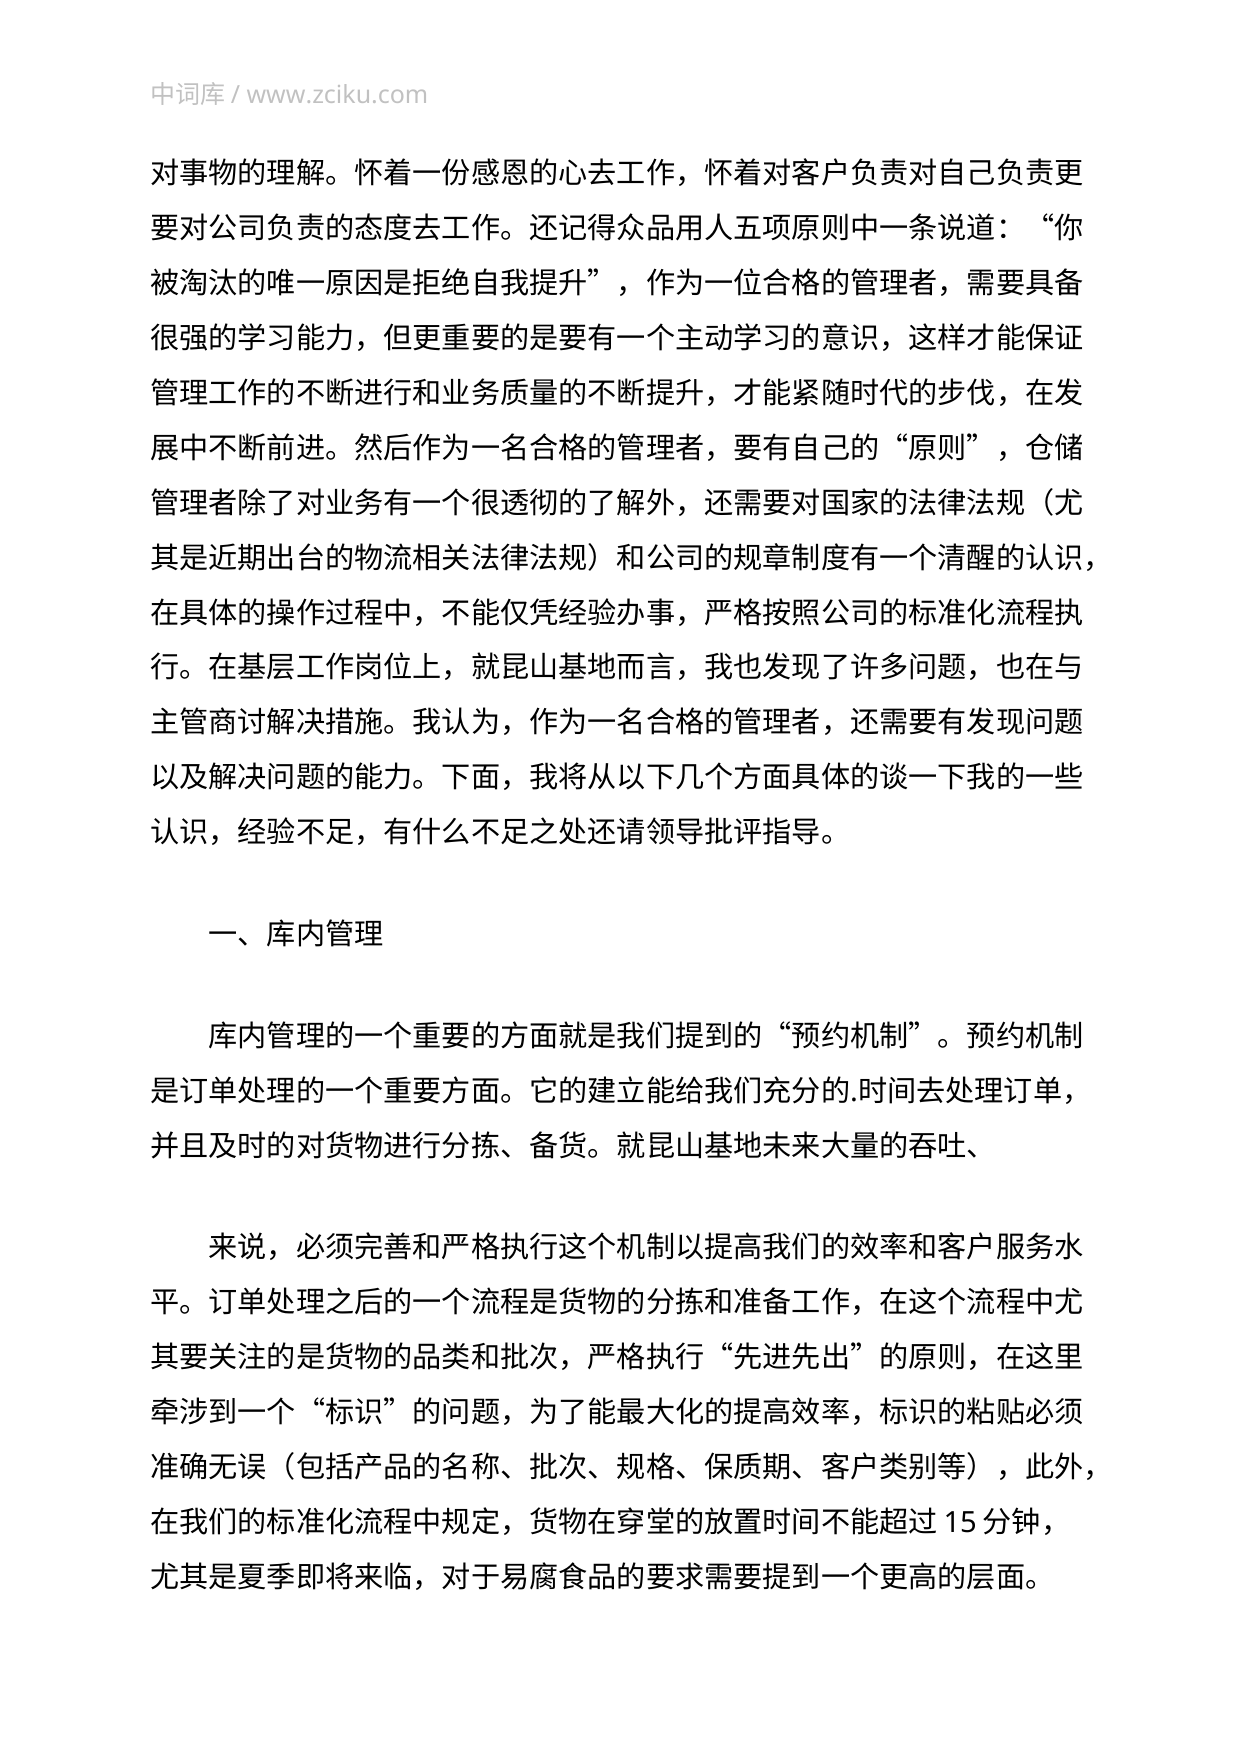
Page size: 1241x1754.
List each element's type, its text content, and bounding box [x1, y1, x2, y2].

text 库内管理的一个重要的方面就是我们提到的“预约机制”。预约机制是订单处理的一个重要方面。它的建立能给我们充分的.时间去处理订单，并且及时的对货物进行分拣、备货。就昆山基地未来大量的吞吐、 [150, 1012, 1090, 1164]
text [150, 150, 1090, 851]
text 一、库内管理 [150, 911, 1090, 953]
text 来说，必须完善和严格执行这个机制以提高我们的效率和客户服务水平。订单处理之后的一个流程是货物的分拣和准备工作，在这个流程中尤其要关注的是货物的品类和批次，严格执行“先进先出”的原则，在这里牵涉到一个“标识”的问题，为了能最大化的提高效率，标识的粘贴必须准确无误（包括产品的名称、批次、规格、保质期、客户类别等），此外，在我们的标准化流程中规定，货物在穿堂的放置时间不能超过15分钟，尤其是夏季即将来临，对于易腐食品的要求需要提到一个更高的层面。 [150, 1224, 1090, 1596]
